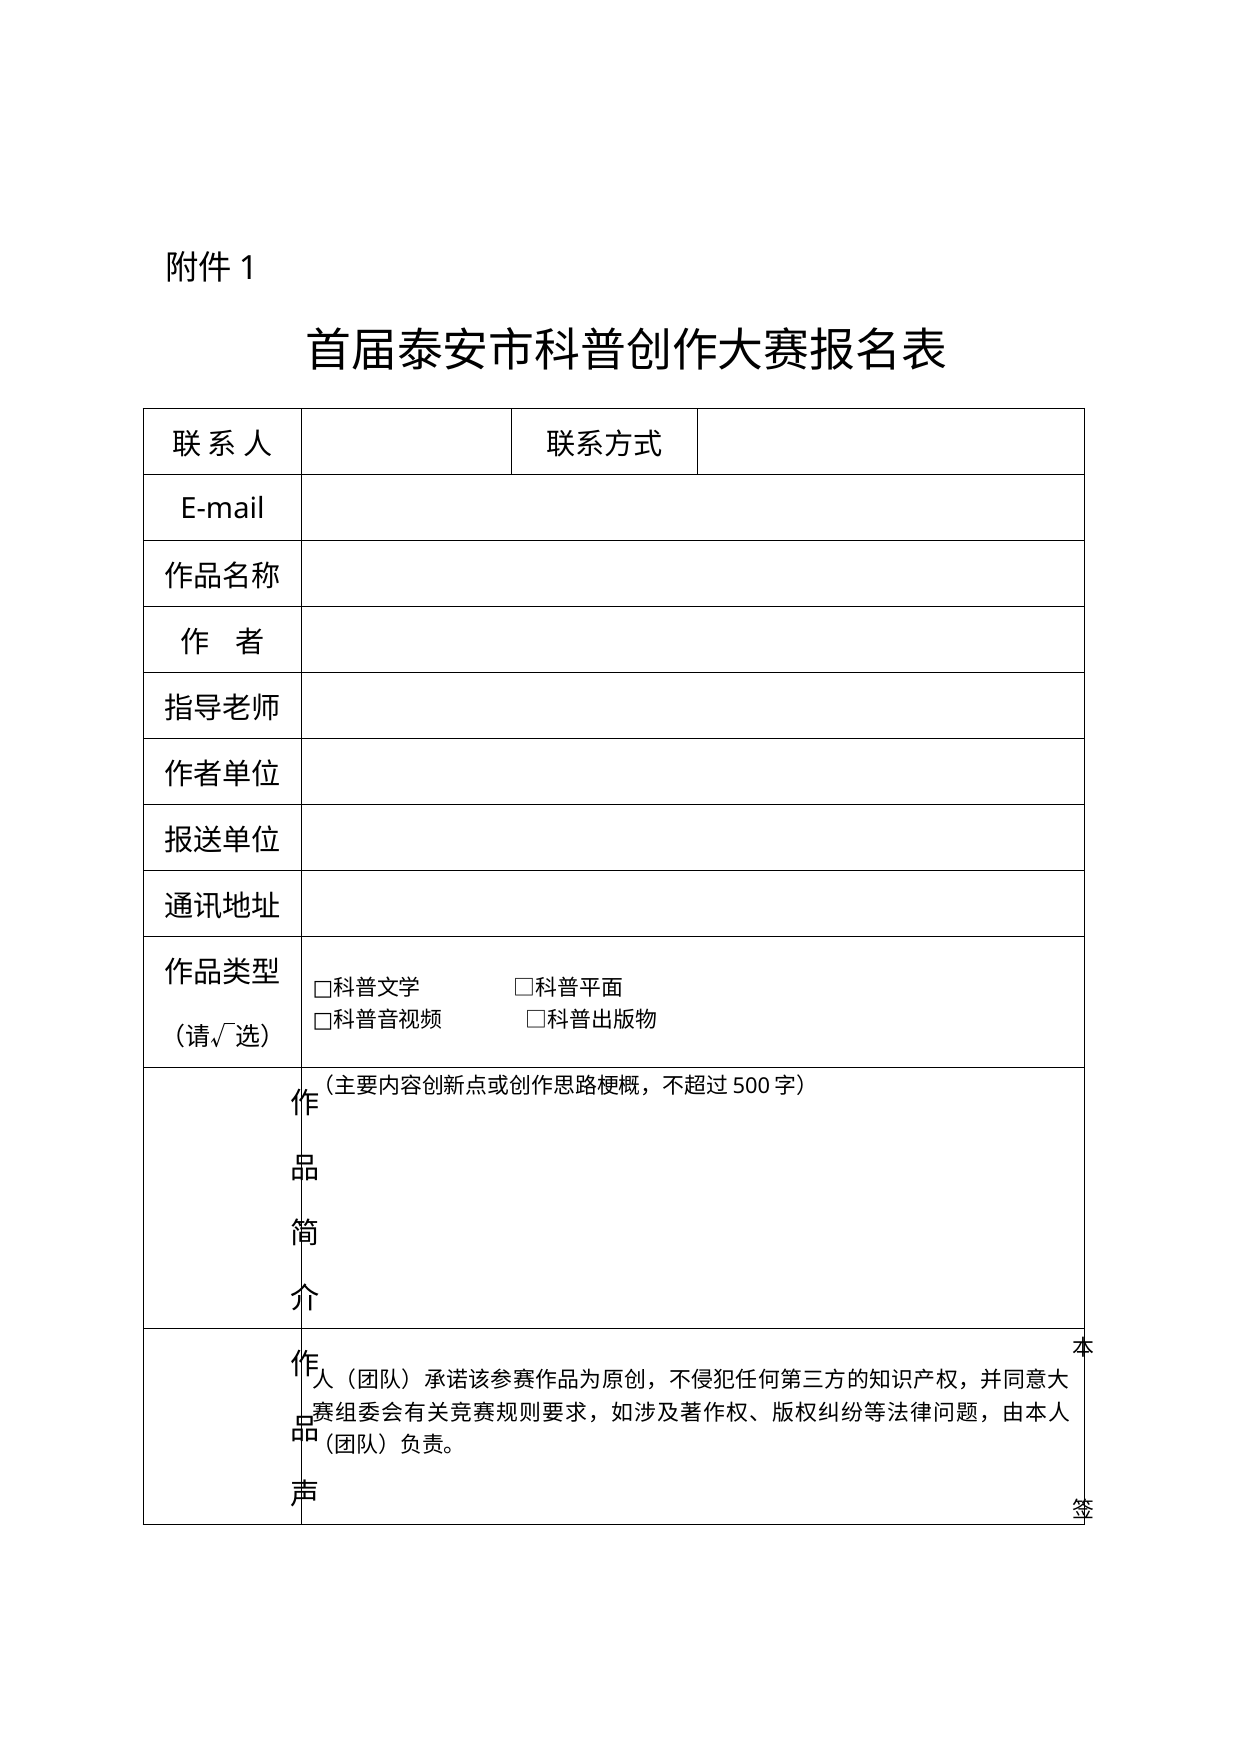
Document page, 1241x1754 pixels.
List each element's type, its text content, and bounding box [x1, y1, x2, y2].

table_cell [302, 1329, 1084, 1524]
table_cell 作 品 简 介 [144, 1068, 301, 1328]
text 首届泰安市科普创作大赛报名表 [165, 298, 1087, 395]
table_cell 报送单位 [144, 805, 301, 870]
table_cell （主要内容创新点或创作思路梗概，不超过500字） [302, 1068, 1084, 1328]
table_cell [302, 673, 1084, 738]
table_header 联系方式 [512, 409, 697, 474]
table_cell [302, 607, 1084, 672]
table_cell [302, 475, 1084, 540]
table_header [302, 409, 511, 474]
table_cell E-mail [144, 475, 301, 540]
table_cell 作品类型 （请√选） [144, 937, 301, 1067]
table_cell 作 品 声 明 [144, 1329, 301, 1524]
table_cell 指导老师 [144, 673, 301, 738]
table_cell 作 者 [144, 607, 301, 672]
table_header 联 系 人 [144, 409, 301, 474]
table_cell □科普文学 □科普平面 □科普音视频 □科普出版物 [302, 937, 1084, 1067]
table_header [698, 409, 1084, 474]
text 附件1 [165, 233, 1087, 298]
table_cell [302, 739, 1084, 804]
table_cell [302, 541, 1084, 606]
table_cell 通讯地址 [144, 871, 301, 936]
table_cell 作者单位 [144, 739, 301, 804]
table_cell [302, 805, 1084, 870]
table_cell 作品名称 [144, 541, 301, 606]
table_cell [302, 871, 1084, 936]
